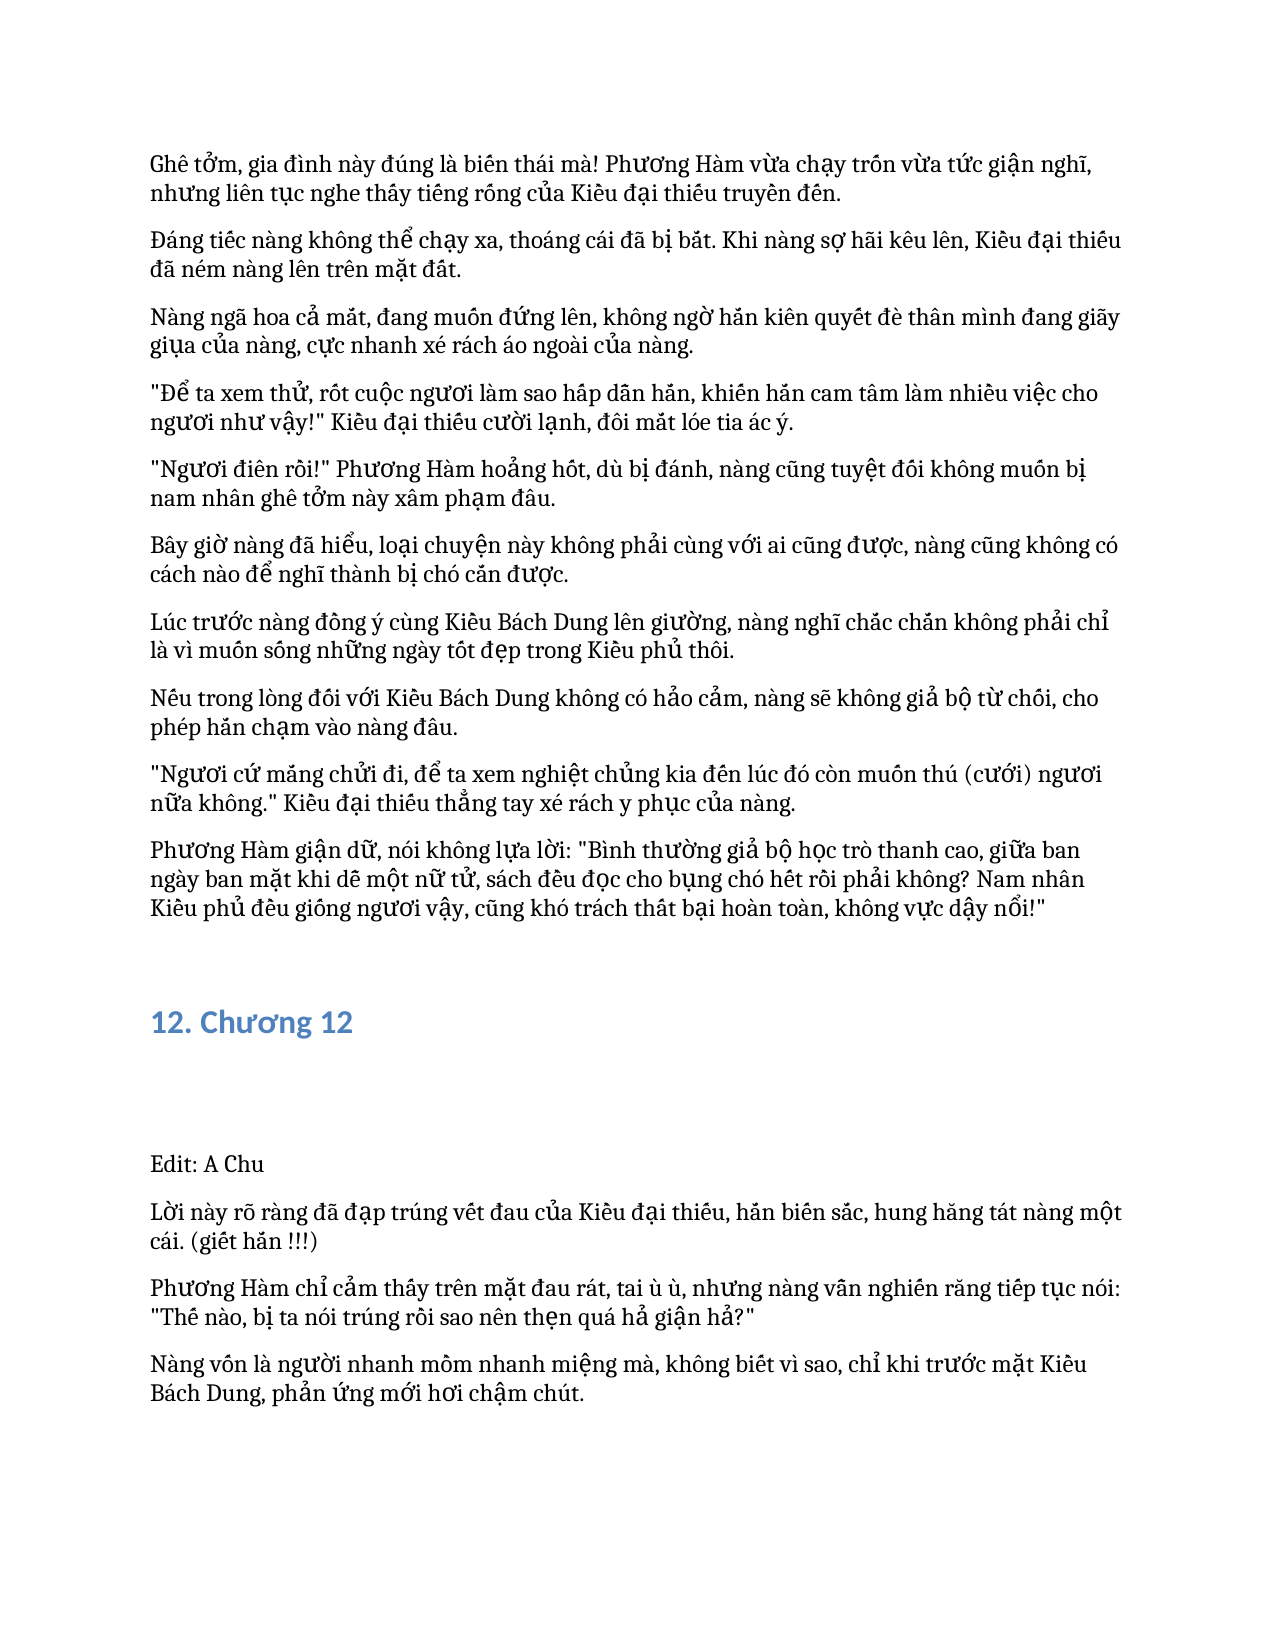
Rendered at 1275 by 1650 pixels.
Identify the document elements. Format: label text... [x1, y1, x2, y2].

text Edit: A Chu [150, 1150, 1125, 1179]
text Nếu trong lòng đối với Kiều Bách Dung không có hảo cảm, nàng sẽ không giả bộ từ chối, cho phép hắn chạm vào nàng đâu. [150, 684, 1125, 741]
text Lúc trước nàng đồng ý cùng Kiều Bách Dung lên giường, nàng nghĩ chắc chắn không phải chỉ là vì muốn sống những ngày tốt đẹp trong Kiều phủ thôi. [150, 607, 1125, 665]
subtitle 12. Chương 12 [150, 1001, 1125, 1042]
text "Ngươi điên rồi!" Phương Hàm hoảng hốt, dù bị đánh, nàng cũng tuyệt đối không muốn bị nam nhân ghê tởm này xâm phạm đâu. [150, 455, 1125, 512]
text Lời này rõ ràng đã đạp trúng vết đau của Kiều đại thiếu, hắn biến sắc, hung hăng tát nàng một cái. (giết hắn !!!) [150, 1198, 1125, 1255]
text Phương Hàm chỉ cảm thấy trên mặt đau rát, tai ù ù, nhưng nàng vẫn nghiến răng tiếp tục nói: "Thế nào, bị ta nói trúng rồi sao nên thẹn quá hả giận hả?" [150, 1274, 1125, 1332]
text Bây giờ nàng đã hiểu, loại chuyện này không phải cùng với ai cũng được, nàng cũng không có cách nào để nghĩ thành bị chó cắn được. [150, 531, 1125, 589]
text Nàng ngã hoa cả mắt, đang muốn đứng lên, không ngờ hắn kiên quyết đè thân mình đang giãy giụa của nàng, cực nhanh xé rách áo ngoài của nàng. [150, 302, 1125, 360]
text "Để ta xem thử, rốt cuộc ngươi làm sao hấp dẫn hắn, khiến hắn cam tâm làm nhiều việc cho ngươi như vậy!" Kiều đại thiếu cười lạnh, đôi mắt lóe tia ác ý. [150, 379, 1125, 436]
text "Ngươi cứ mắng chửi đi, để ta xem nghiệt chủng kia đến lúc đó còn muốn thú (cưới) ngươi nữa không." Kiều đại thiếu thẳng tay xé rách y phục của nàng. [150, 760, 1125, 817]
text Phương Hàm giận dữ, nói không lựa lời: "Bình thường giả bộ học trò thanh cao, giữa ban ngày ban mặt khi dễ một nữ tử, sách đều đọc cho bụng chó hết rồi phải không? Nam nhân Kiều phủ đều giống ngươi vậy, cũng khó trách thất bại hoàn toàn, không vực dậy nổi!" [150, 836, 1125, 980]
text Nàng vốn là người nhanh mồm nhanh miệng mà, không biết vì sao, chỉ khi trước mặt Kiều Bách Dung, phản ứng mới hơi chậm chút. [150, 1350, 1125, 1408]
text Đáng tiếc nàng không thể chạy xa, thoáng cái đã bị bắt. Khi nàng sợ hãi kêu lên, Kiều đại thiếu đã ném nàng lên trên mặt đất. [150, 226, 1125, 284]
text Ghê tởm, gia đình này đúng là biến thái mà! Phương Hàm vừa chạy trốn vừa tức giận nghĩ, nhưng liên tục nghe thấy tiếng rống của Kiều đại thiếu truyền đến. [150, 150, 1125, 207]
